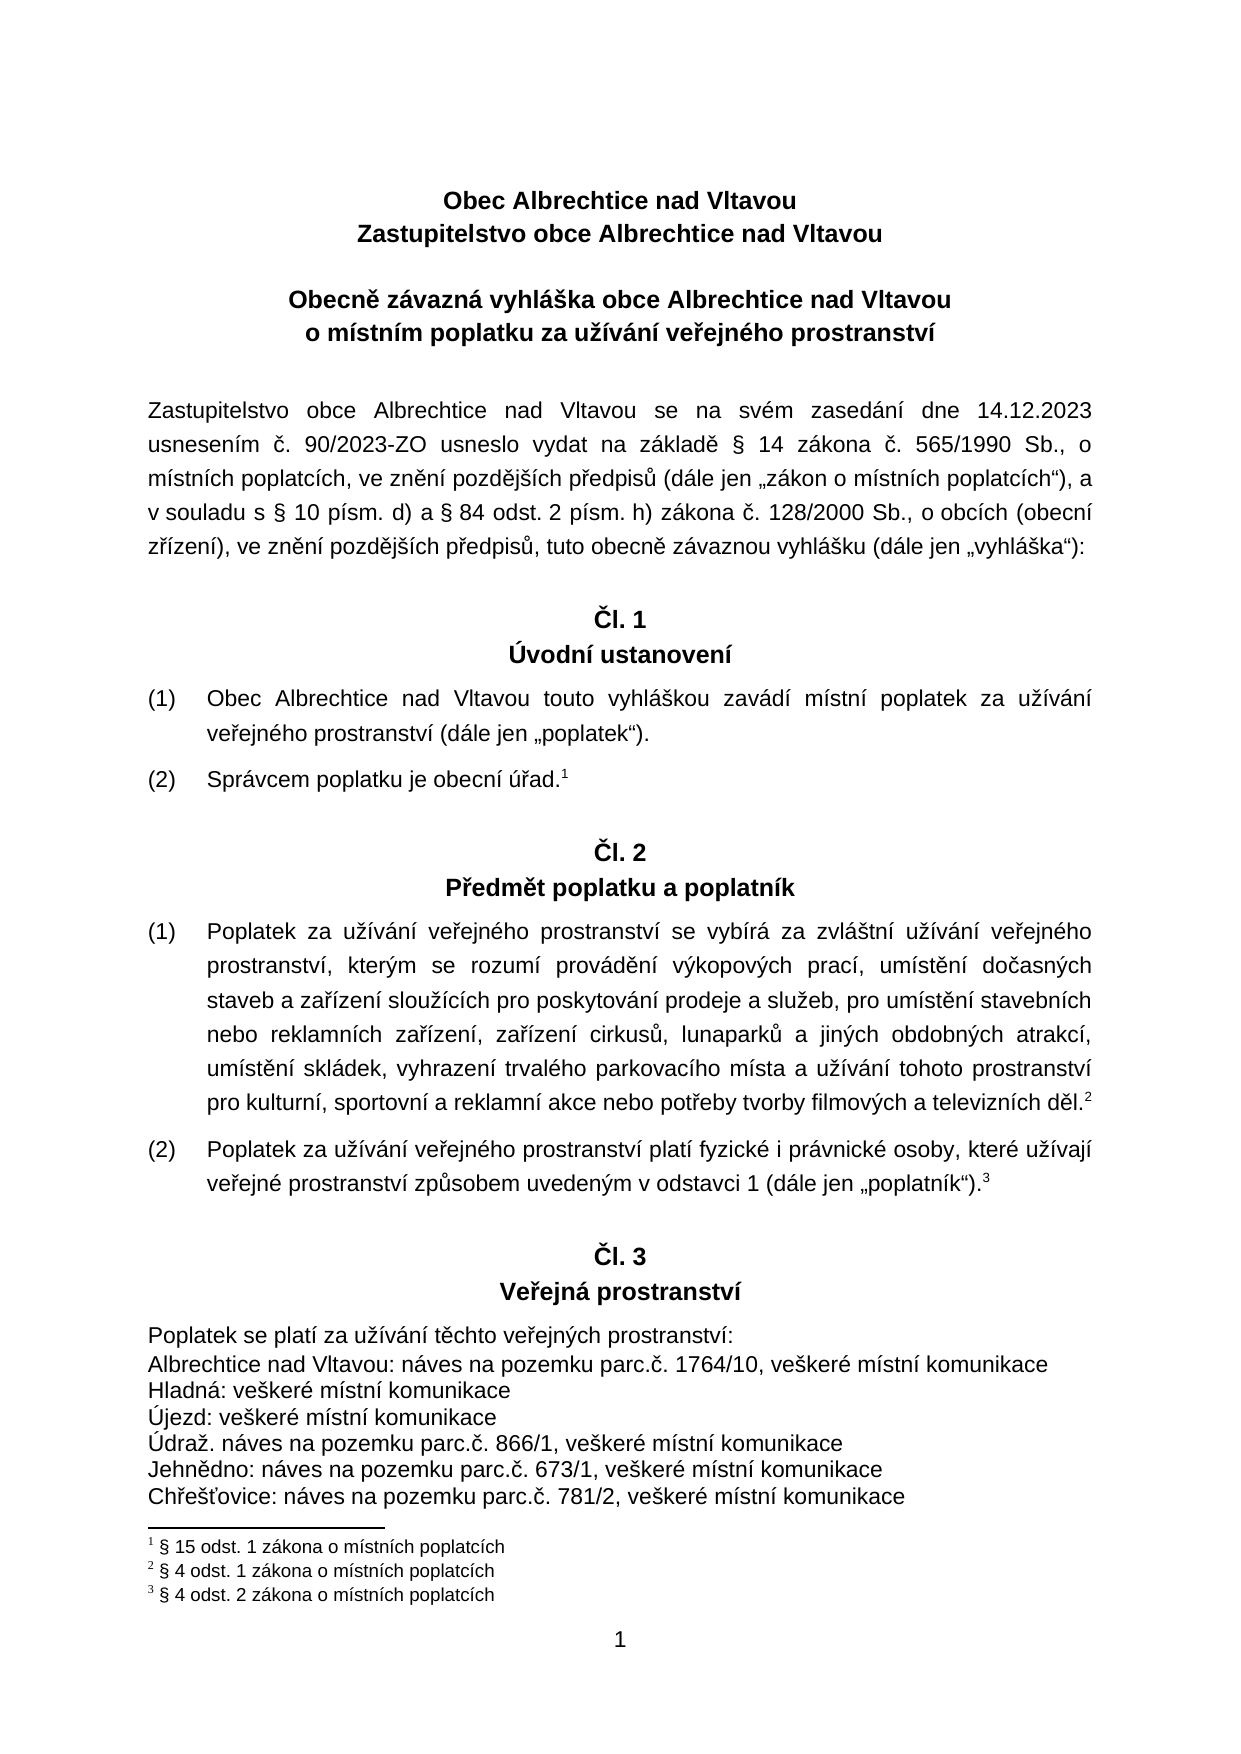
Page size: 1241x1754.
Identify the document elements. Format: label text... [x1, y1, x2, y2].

text Veřejná prostranství [148, 1277, 1093, 1305]
text Obec Albrechtice nad Vltavou [148, 186, 1093, 215]
text Chřešťovice: náves na pozemku parc.č. 781/2, veškeré místní komunikace [148, 1483, 1093, 1509]
text Hladná: veškeré místní komunikace [148, 1377, 1093, 1404]
text Obecně závazná vyhláška obce Albrechtice nad Vltavou [148, 285, 1093, 314]
text Zastupitelstvo obce Albrechtice nad Vltavou [148, 219, 1093, 248]
list Správcem poplatku je obecní úřad. [148, 766, 1093, 792]
text Újezd: veškeré místní komunikace [148, 1404, 1093, 1430]
list Poplatek za užívání veřejného prostranství platí fyzické i právnické osoby, které užívají veřejné prostranství způsobem uvedeným v odstavci 1 (dále jen „poplatník“). [148, 1136, 1093, 1196]
text Albrechtice nad Vltavou: náves na pozemku parc.č. 1764/10, veškeré místní komunikace [148, 1351, 1093, 1377]
text Jehnědno: náves na pozemku parc.č. 673/1, veškeré místní komunikace [148, 1456, 1093, 1483]
list Obec Albrechtice nad Vltavou touto vyhláškou zavádí místní poplatek za užívání veřejného prostranství (dále jen „poplatek“). [148, 685, 1093, 746]
text Zastupitelstvo obce Albrechtice nad Vltavou se na svém zasedání dne 14.12.2023 usnesením č. 90/2023-ZO usneslo vydat na základě § 14 zákona č. 565/1990 Sb., o místních poplatcích, ve znění pozdějších předpisů (dále jen „zákon o místních poplatcích“), a v souladu s § 10 písm. d) a § 84 odst. 2 písm. h) zákona č. 128/2000 Sb., o obcích (obecní zřízení), ve znění pozdějších předpisů, tuto obecně závaznou vyhlášku (dále jen „vyhláška“): [148, 397, 1093, 559]
text Údraž. náves na pozemku parc.č. 866/1, veškeré místní komunikace [148, 1430, 1093, 1456]
text Čl. 1 [148, 605, 1093, 634]
text Poplatek se platí za užívání těchto veřejných prostranství: [148, 1322, 1093, 1348]
text Čl. 3 [148, 1242, 1093, 1270]
text Úvodní ustanovení [148, 640, 1093, 669]
list Poplatek za užívání veřejného prostranství se vybírá za zvláštní užívání veřejného prostranství, kterým se rozumí provádění výkopových prací, umístění dočasných staveb a zařízení sloužících pro poskytování prodeje a služeb, pro umístění stavebních nebo reklamních zařízení, zařízení cirkusů, lunaparků a jiných obdobných atrakcí, umístění skládek, vyhrazení trvalého parkovacího místa a užívání tohoto prostranství pro kulturní, sportovní a reklamní akce nebo potřeby tvorby filmových a televizních děl. [148, 918, 1093, 1115]
text Čl. 2 [148, 838, 1093, 867]
text Předmět poplatku a poplatník [148, 873, 1093, 902]
text o místním poplatku za užívání veřejného prostranství [148, 318, 1093, 347]
